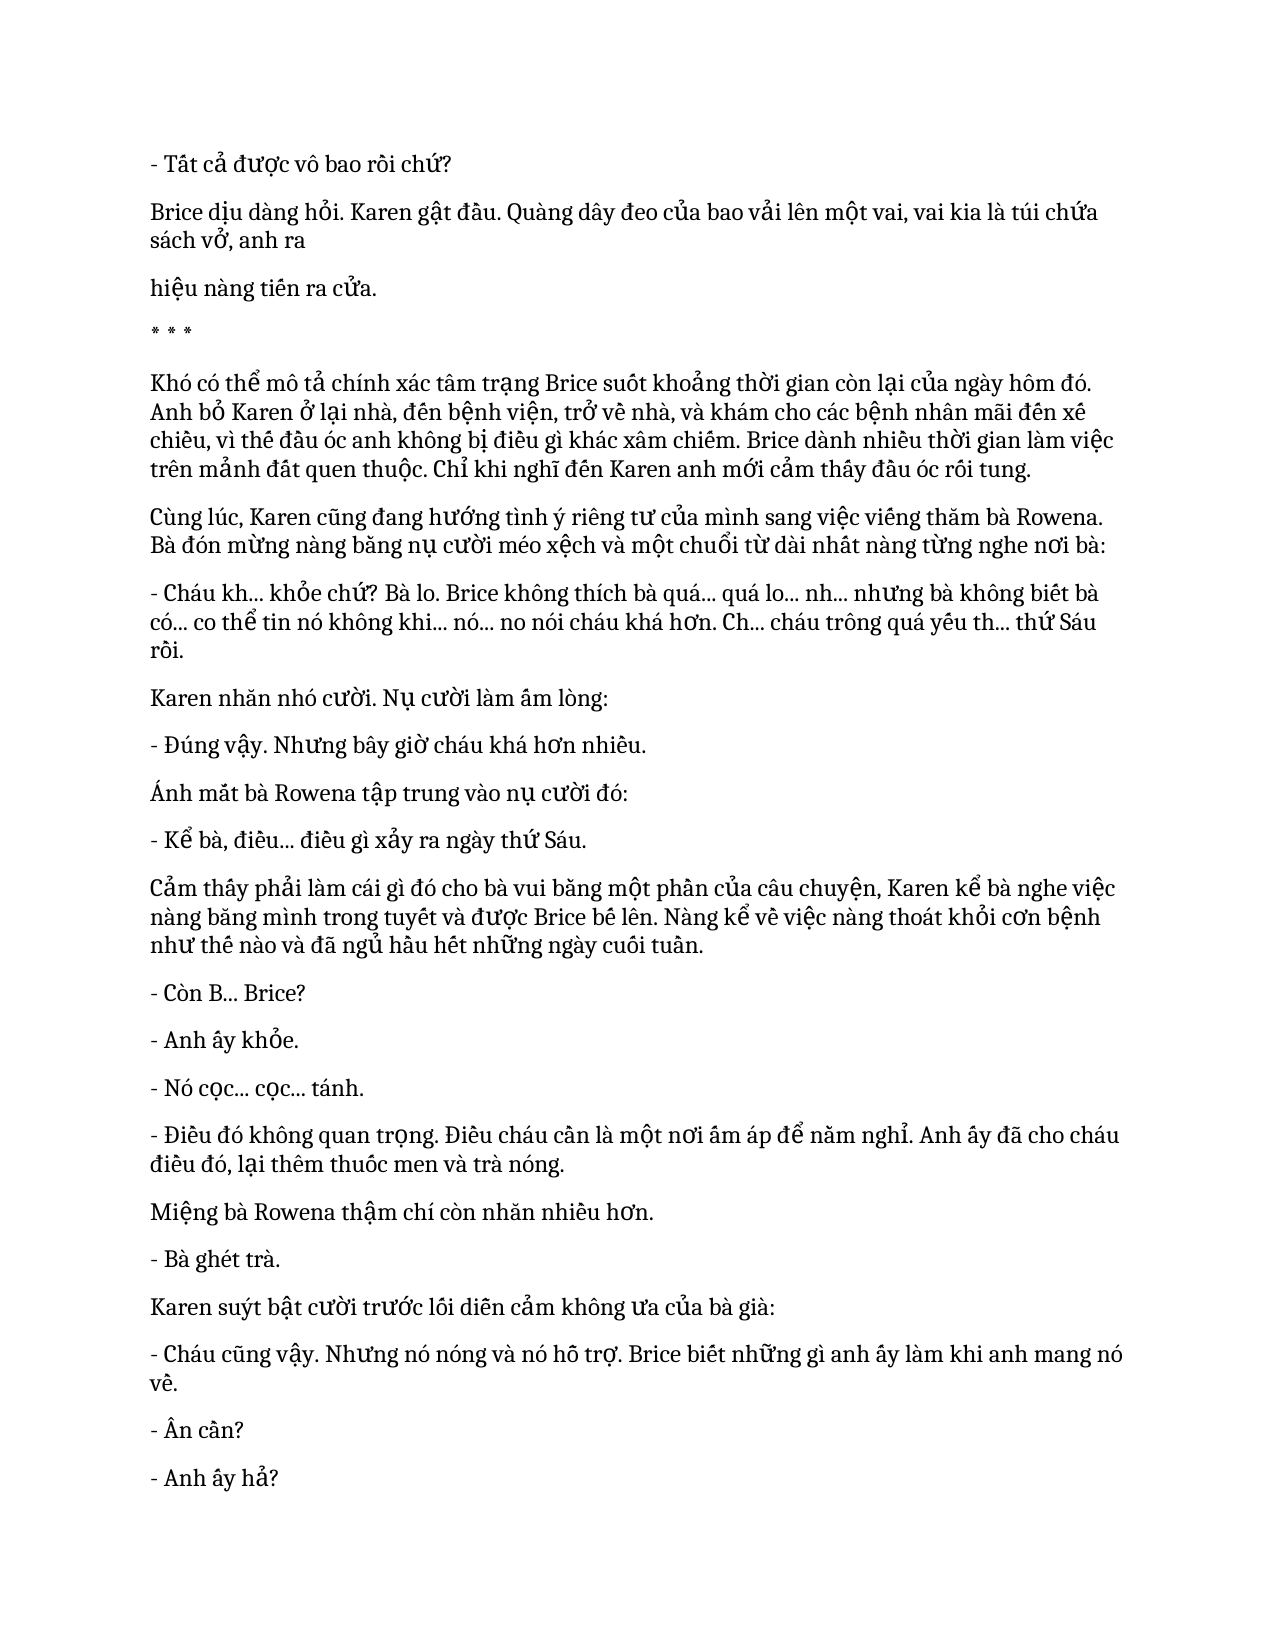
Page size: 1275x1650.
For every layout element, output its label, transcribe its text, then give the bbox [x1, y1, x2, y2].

text - Đúng vậy. Nhưng bây giờ cháu khá hơn nhiều. [150, 731, 1125, 760]
text Karen suýt bật cười trước lối diễn cảm không ưa của bà già: [150, 1292, 1125, 1321]
text Cùng lúc, Karen cũng đang hướng tình ý riêng tư của mình sang việc viếng thăm bà Rowena. Bà đón mừng nàng bằng nụ cười méo xệch và một chuổi từ dài nhất nàng từng nghe nơi bà: [150, 502, 1125, 560]
text Brice dịu dàng hỏi. Karen gật đầu. Quàng dây đeo của bao vải lên một vai, vai kia là túi chứa sách vở, anh ra [150, 197, 1125, 255]
text - Cháu kh... khỏe chứ? Bà lo. Brice không thích bà quá... quá lo... nh... nhưng bà không biết bà có... co thể tin nó không khi... nó... no nói cháu khá hơn. Ch... cháu trông quá yếu th... thứ Sáu rồi. [150, 579, 1125, 665]
text * * * [150, 321, 1125, 350]
text Miệng bà Rowena thậm chí còn nhăn nhiều hơn. [150, 1197, 1125, 1226]
text Ánh mắt bà Rowena tập trung vào nụ cười đó: [150, 779, 1125, 807]
text - Ân cần? [150, 1416, 1125, 1445]
text - Cháu cũng vậy. Nhưng nó nóng và nó hỗ trợ. Brice biết những gì anh ấy làm khi anh mang nó về. [150, 1340, 1125, 1397]
text - Kể bà, điều... điều gì xảy ra ngày thứ Sáu. [150, 826, 1125, 855]
text hiệu nàng tiến ra cửa. [150, 274, 1125, 302]
text Karen nhăn nhó cười. Nụ cười làm ấm lòng: [150, 684, 1125, 712]
text - Nó cọc... cọc... tánh. [150, 1074, 1125, 1102]
text - Anh ấy khỏe. [150, 1026, 1125, 1055]
text - Tất cả được vô bao rồi chứ? [150, 150, 1125, 179]
text Cảm thấy phải làm cái gì đó cho bà vui bằng một phần của câu chuyện, Karen kể bà nghe việc nàng băng mình trong tuyết và được Brice bế lên. Nàng kể về việc nàng thoát khỏi cơn bệnh như thế nào và đã ngủ hầu hết những ngày cuối tuần. [150, 874, 1125, 960]
text - Bà ghét trà. [150, 1245, 1125, 1274]
text - Còn B... Brice? [150, 979, 1125, 1007]
text - Điều đó không quan trọng. Điều cháu cần là một nơi ấm áp để nằm nghỉ. Anh ấy đã cho cháu điều đó, lại thêm thuốc men và trà nóng. [150, 1121, 1125, 1179]
text - Anh ấy hả? [150, 1464, 1125, 1492]
text Khó có thể mô tả chính xác tâm trạng Brice suốt khoảng thời gian còn lại của ngày hôm đó. Anh bỏ Karen ở lại nhà, đến bệnh viện, trở về nhà, và khám cho các bệnh nhân mãi đến xế chiều, vì thế đầu óc anh không bị điều gì khác xâm chiếm. Brice dành nhiều thời gian làm việc trên mảnh đất quen thuộc. Chỉ khi nghĩ đến Karen anh mới cảm thấy đầu óc rối tung. [150, 369, 1125, 484]
